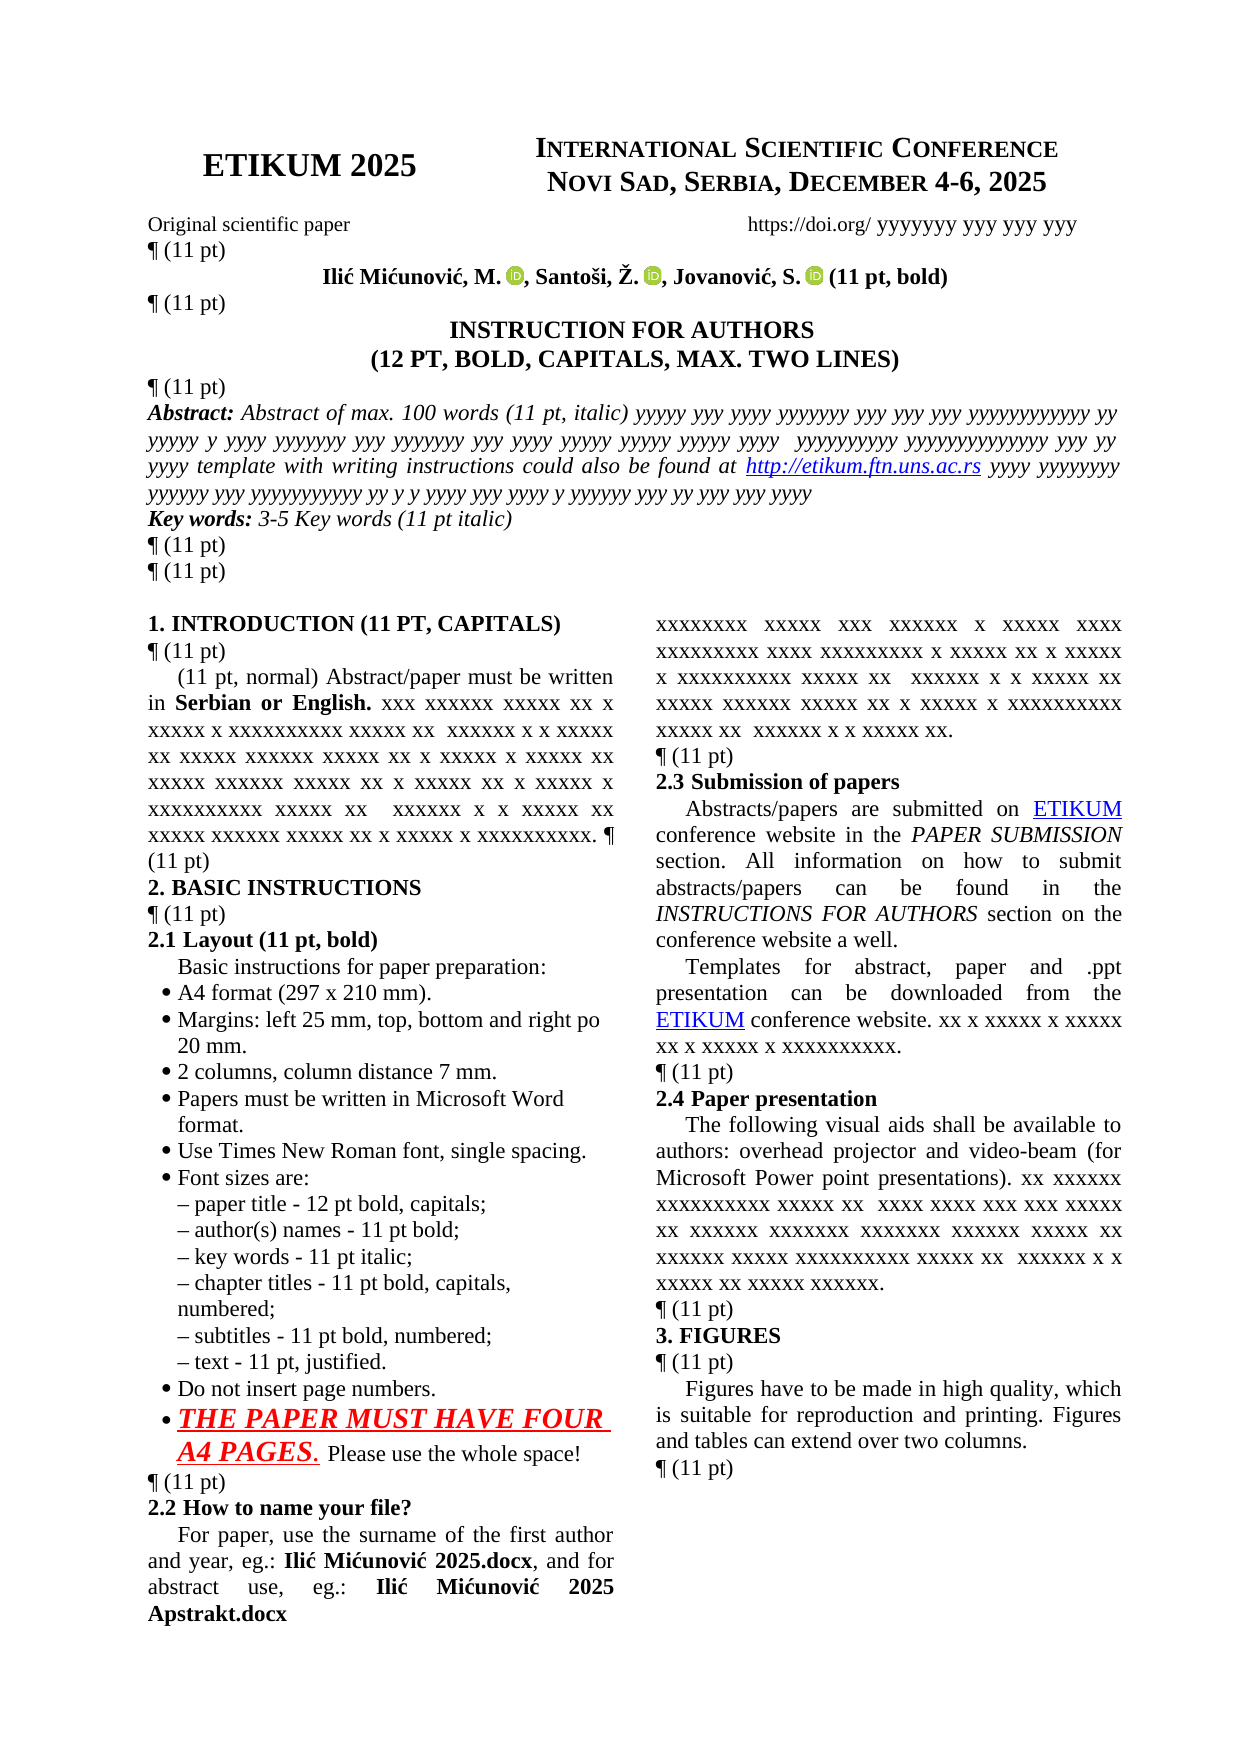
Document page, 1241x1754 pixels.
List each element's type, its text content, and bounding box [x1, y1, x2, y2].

text ¶ (11 pt) [656, 1058, 1122, 1085]
text 2 columns, column distance 7 mm. [162, 1058, 614, 1085]
text Papers must be written in Microsoft Word format. [162, 1085, 614, 1137]
text INSTRUCTION FOR AUTHORS (12 PT, BOLD, CAPITALS, MAX. TWO LINES) [148, 316, 1122, 373]
text 2.1 Layout (11 pt, bold) [148, 927, 614, 953]
text 2.2 How to name your file? [148, 1494, 614, 1521]
text ¶ (11 pt) [656, 1454, 1122, 1480]
text Abstracts/papers are submitted on ETIKUM conference website in the PAPER SUBMISSION section. All information on how to submit abstracts/papers can be found in the INSTRUCTIONS FOR AUTHORS section on the conference website a well. [656, 795, 1122, 953]
text 2.4 Paper presentation [656, 1085, 1122, 1111]
text THE PAPER MUST HAVE FOUR A4 PAGES. Please use the whole space! [162, 1401, 614, 1468]
text xxxxxxxx xxxxx xxx xxxxxx x xxxxx xxxx xxxxxxxxx xxxx xxxxxxxxx x xxxxx xx x xxxxx x xxxxxxxxxx xxxxx xx xxxxxx x x xxxxx xx xxxxx xxxxxx xxxxx xx x xxxxx x xxxxxxxxxx xxxxx xx xxxxxx x x xxxxx xx. [656, 610, 1122, 742]
text ¶ (11 pt) [148, 289, 1122, 316]
text Templates for abstract, paper and .ppt presentation can be downloaded from the ETIKUM conference website. xx x xxxxx x xxxxx xx x xxxxx x xxxxxxxxxx. [656, 953, 1122, 1058]
text Font sizes are: – paper title - 12 pt bold, capitals; – author(s) names - 11 pt bold; – key words - 11 pt italic; – chapter titles - 11 pt bold, capitals, numbered; – subtitles - 11 pt bold, numbered; – text - 11 pt, justified. [162, 1164, 614, 1374]
picture [506, 266, 524, 285]
text ¶ (11 pt) [148, 1468, 614, 1494]
text (11 pt, normal) Abstract/paper must be written in Serbian or English. xxx xxxxxx xxxxx xx x xxxxx x xxxxxxxxxx xxxxx xx xxxxxx x x xxxxx xx xxxxx xxxxxx xxxxx xx x xxxxx x xxxxx xx xxxxx xxxxxx xxxxx xx x xxxxx xx x xxxxx x xxxxxxxxxx xxxxx xx xxxxxx x x xxxxx xx xxxxx xxxxxx xxxxx xx x xxxxx x xxxxxxxxxx. ¶ (11 pt) [148, 663, 614, 874]
text A4 format (297 x 210 mm). [162, 979, 614, 1006]
text Abstract: Abstract of max. 100 words (11 pt, italic) yyyyy yyy yyyy yyyyyyy yyy yyy yyy yyyyyyyyyyyy yy yyyyy y yyyy yyyyyyy yyy yyyyyyy yyy yyyy yyyyy yyyyy yyyyy yyyy yyyyyyyyyy yyyyyyyyyyyyyy yyy yy yyyy template with writing instructions could also be found at http://etikum.ftn.uns.ac.rs yyyy yyyyyyyy yyyyyy yyy yyyyyyyyyyy yy y y yyyy yyy yyyy y yyyyyy yyy yy yyy yyy yyyy [148, 399, 1122, 505]
text Margins: left 25 mm, top, bottom and right po 20 mm. [162, 1006, 614, 1058]
text ¶ (11 pt) [656, 1296, 1122, 1322]
text ¶ (11 pt) [656, 742, 1122, 768]
text Basic instructions for paper preparation: [148, 953, 614, 979]
picture [643, 266, 662, 285]
text 2.3 Submission of papers [656, 768, 1122, 795]
table_header ETIKUM 2025 [148, 118, 471, 210]
table_header International Scientific Conference Novi Sad, Serbia, December 4-6, 2025 [471, 118, 1122, 210]
text Original scientific paper https://doi.org/ yyyyyyy yyy yyy yyy [148, 210, 1122, 237]
text Figures have to be made in high quality, which is suitable for reproduction and printing. Figures and tables can extend over two columns. [656, 1374, 1122, 1454]
text ¶ (11 pt) [148, 373, 1122, 399]
text 3. FIGURES [656, 1322, 1122, 1348]
text For paper, use the surname of the first author and year, eg.: Ilić Mićunović 2025.docx, and for abstract use, eg.: Ilić Mićunović 2025 Apstrakt.docx [148, 1521, 614, 1626]
text Do not insert page numbers. [162, 1374, 614, 1401]
text 1. INTRODUCTION (11 PT, CAPITALS) [148, 610, 614, 637]
picture [805, 266, 824, 285]
text Use Times New Roman font, single spacing. [162, 1137, 614, 1164]
text ¶ (11 pt) [148, 237, 1122, 263]
text 2. BASIC INSTRUCTIONS [148, 874, 614, 900]
text Ilić Mićunović, M. , Santoši, Ž. , Jovanović, S. (11 pt, bold) [148, 263, 1122, 289]
text The following visual aids shall be available to authors: overhead projector and video-beam (for Microsoft Power point presentations). xx xxxxxx xxxxxxxxxx xxxxx xx xxxx xxxx xxx xxx xxxxx xx xxxxxx xxxxxxx xxxxxxx xxxxxx xxxxx xx xxxxxx xxxxx xxxxxxxxxx xxxxx xx xxxxxx x x xxxxx xx xxxxx xxxxxx. [656, 1111, 1122, 1296]
text ¶ (11 pt) [148, 900, 614, 927]
text Key words: 3-5 Key words (11 pt italic) [148, 505, 1122, 531]
text ¶ (11 pt) [148, 637, 614, 663]
text ¶ (11 pt) [148, 558, 1122, 584]
text ¶ (11 pt) [656, 1348, 1122, 1374]
text ¶ (11 pt) [148, 531, 1122, 558]
